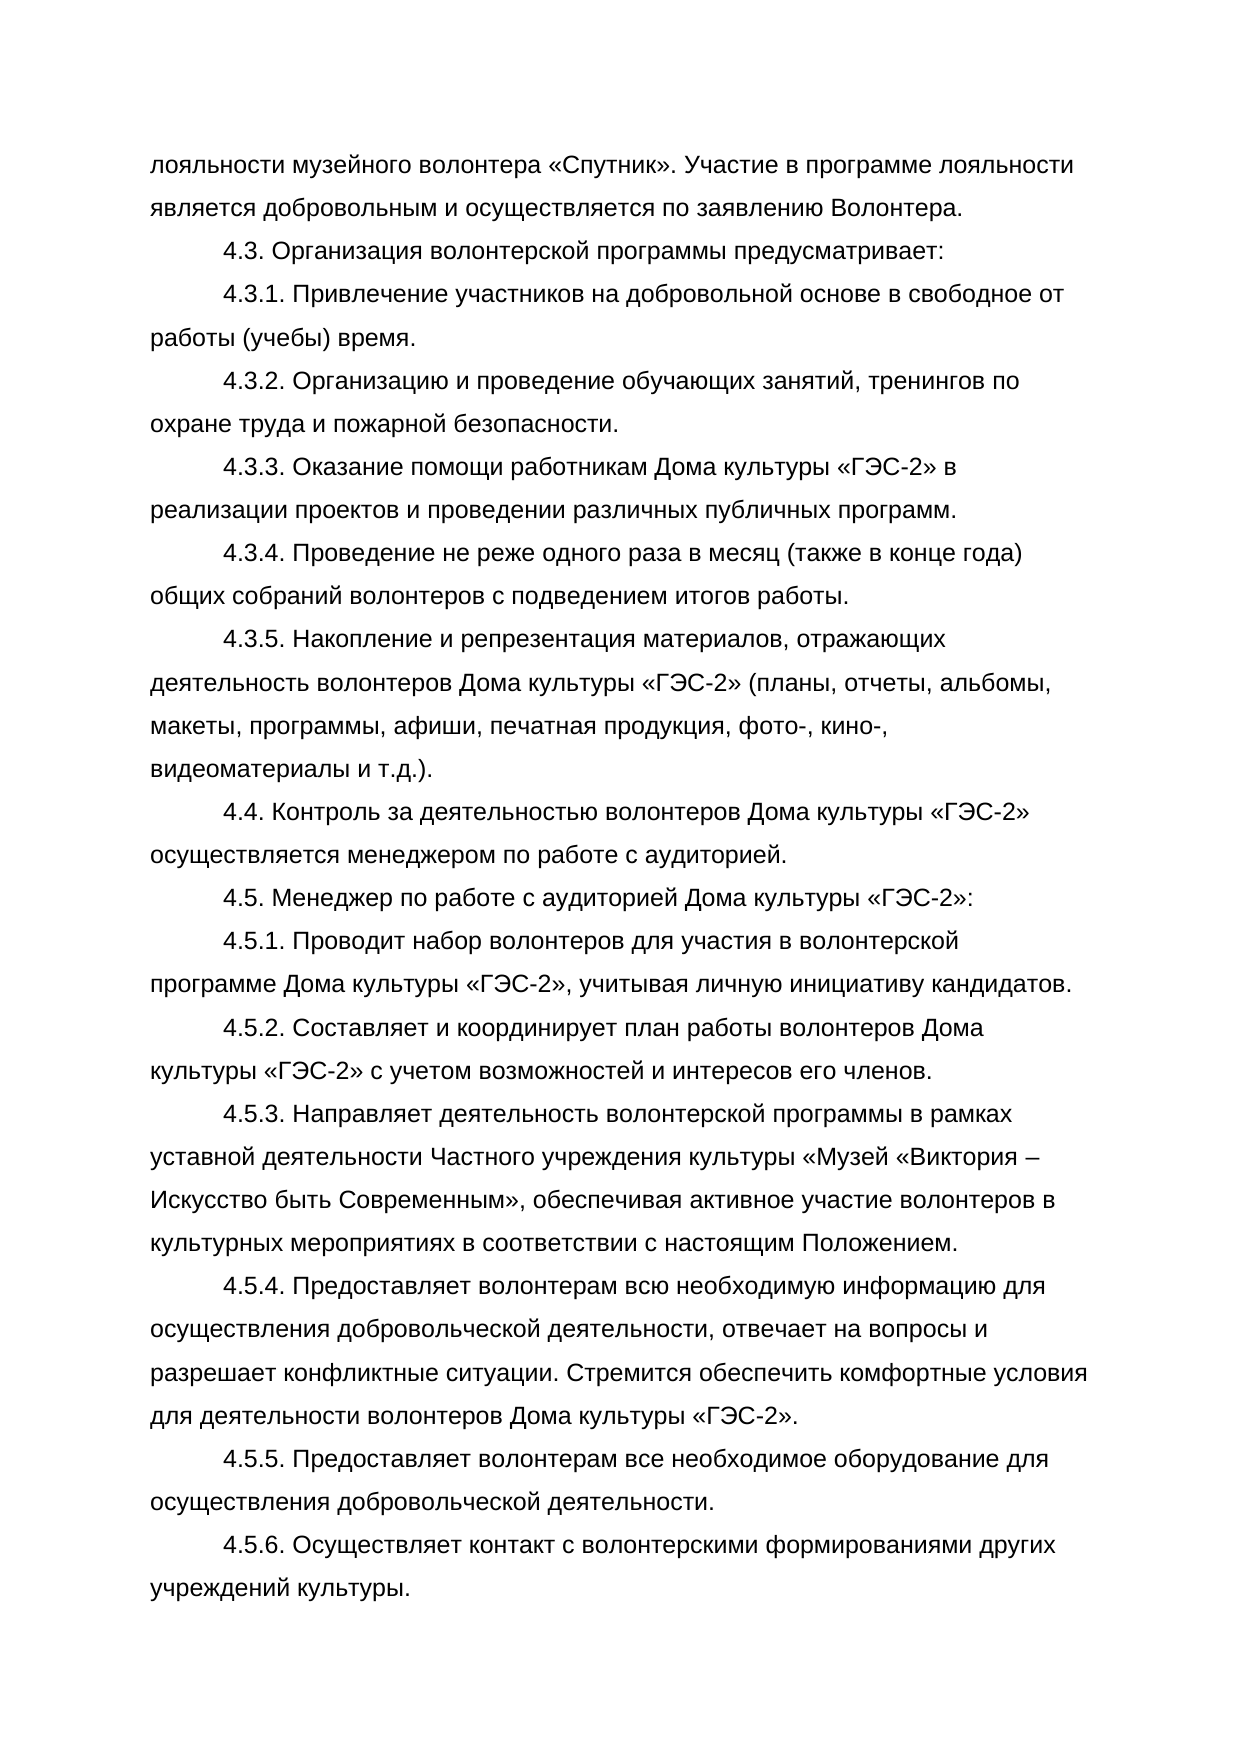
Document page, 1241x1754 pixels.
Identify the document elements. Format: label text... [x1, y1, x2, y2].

text 4.5.6. Осуществляет контакт с волонтерскими формированиями других учреждений культуры. [150, 1530, 1090, 1602]
text 4.3.4. Проведение не реже одного раза в месяц (также в конце года) общих собраний волонтеров с подведением итогов работы. [150, 538, 1090, 610]
text 4.3.3. Оказание помощи работникам Дома культуры «ГЭС-2» в реализации проектов и проведении различных публичных программ. [150, 452, 1090, 524]
text 4.5. Менеджер по работе с аудиторией Дома культуры «ГЭС-2»: [150, 883, 1090, 912]
text 4.3.2. Организацию и проведение обучающих занятий, тренингов по охране труда и пожарной безопасности. [150, 366, 1090, 437]
text 4.5.2. Составляет и координирует план работы волонтеров Дома культуры «ГЭС-2» с учетом возможностей и интересов его членов. [150, 1012, 1090, 1084]
text 4.5.4. Предоставляет волонтерам всю необходимую информацию для осуществления добровольческой деятельности, отвечает на вопросы и разрешает конфликтные ситуации. Стремится обеспечить комфортные условия для деятельности волонтеров Дома культуры «ГЭС-2». [150, 1271, 1090, 1429]
text 4.5.1. Проводит набор волонтеров для участия в волонтерской программе Дома культуры «ГЭС-2», учитывая личную инициативу кандидатов. [150, 926, 1090, 998]
text 4.4. Контроль за деятельностью волонтеров Дома культуры «ГЭС-2» осуществляется менеджером по работе с аудиторией. [150, 797, 1090, 869]
text 4.5.3. Направляет деятельность волонтерской программы в рамках уставной деятельности Частного учреждения культуры «Музей «Виктория – Искусство быть Современным», обеспечивая активное участие волонтеров в культурных мероприятиях в соответствии с настоящим Положением. [150, 1099, 1090, 1257]
text 4.3.1. Привлечение участников на добровольной основе в свободное от работы (учебы) время. [150, 279, 1090, 351]
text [150, 150, 1090, 222]
text 4.5.5. Предоставляет волонтерам все необходимое оборудование для осуществления добровольческой деятельности. [150, 1444, 1090, 1516]
text 4.3. Организация волонтерской программы предусматривает: [150, 236, 1090, 265]
text 4.3.5. Накопление и репрезентация материалов, отражающих деятельность волонтеров Дома культуры «ГЭС-2» (планы, отчеты, альбомы, макеты, программы, афиши, печатная продукция, фото-, кино-, видеоматериалы и т.д.). [150, 624, 1090, 782]
